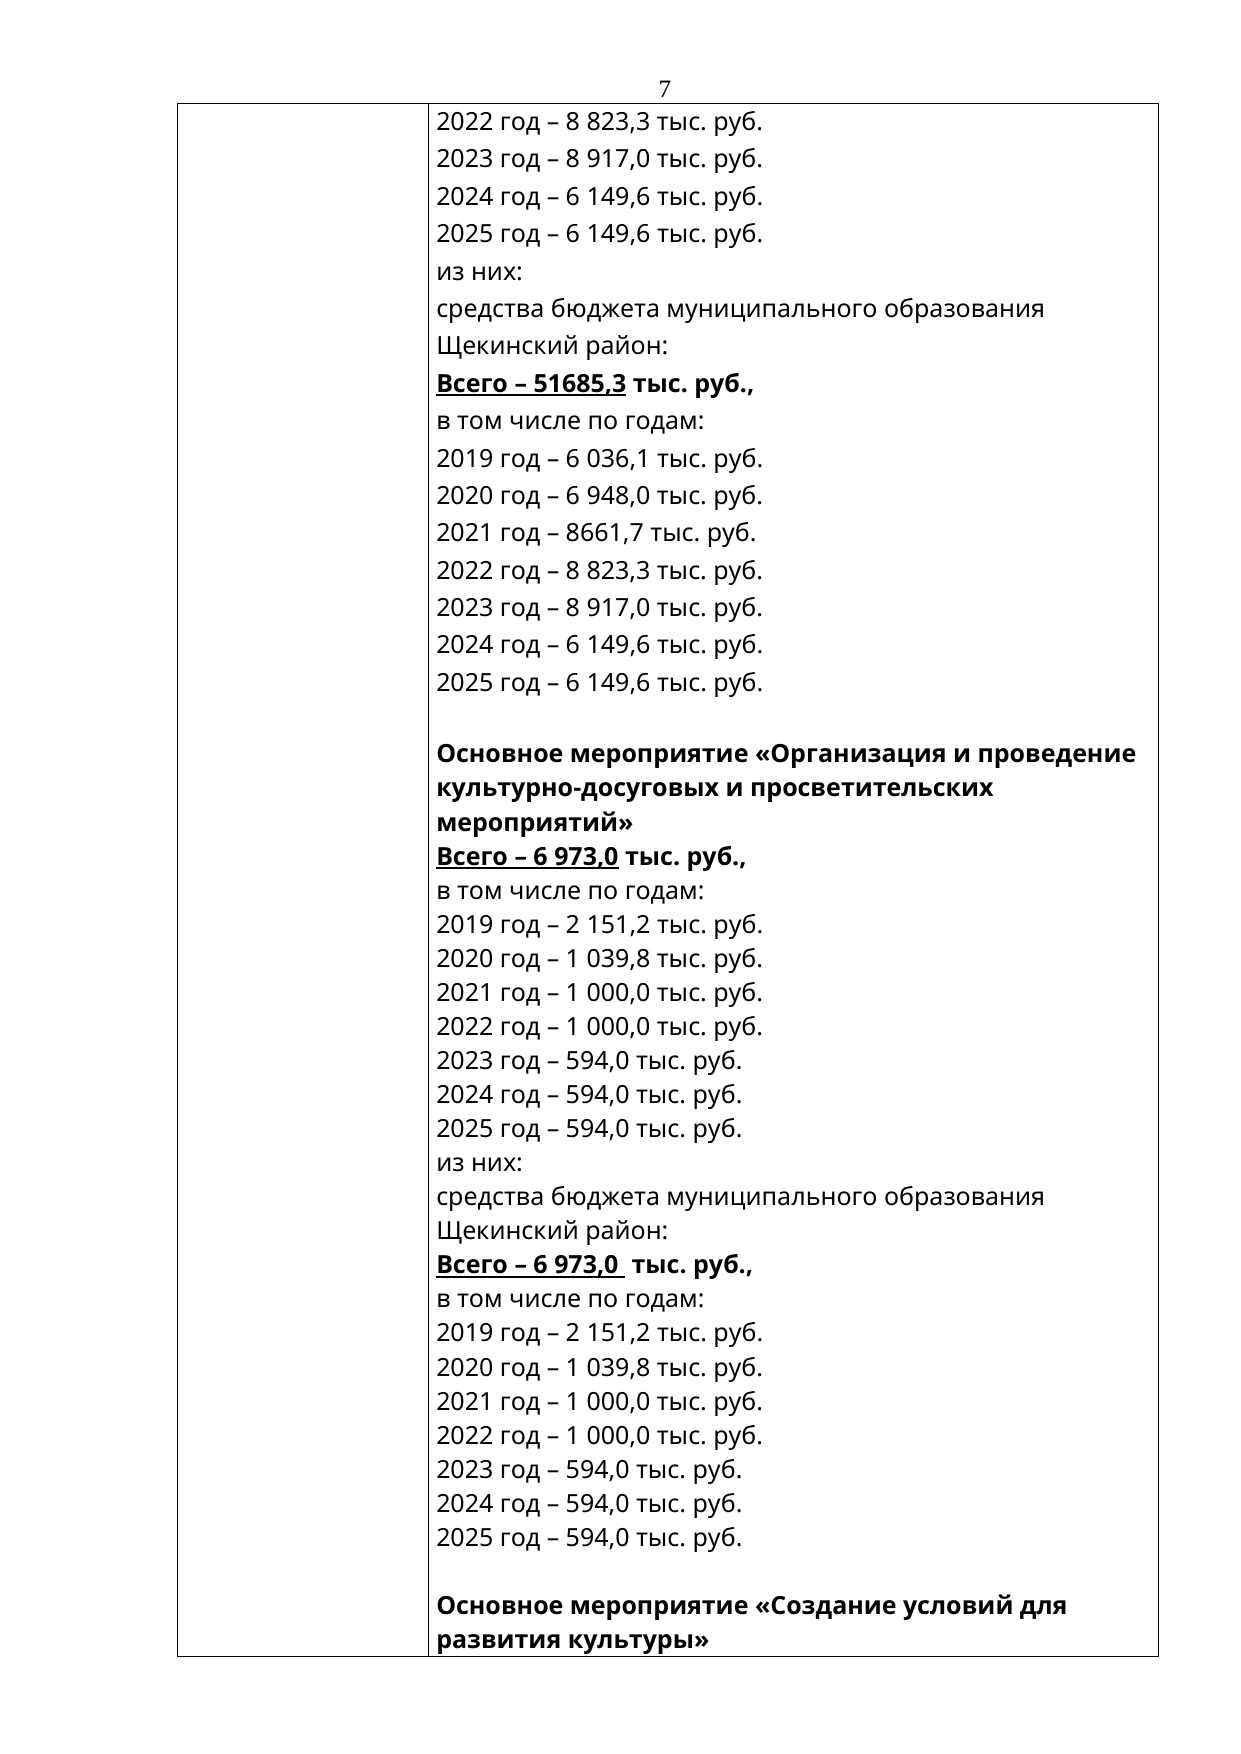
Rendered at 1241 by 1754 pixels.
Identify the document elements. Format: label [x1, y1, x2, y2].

table_cell [178, 104, 428, 1656]
table_cell [429, 104, 1158, 1656]
